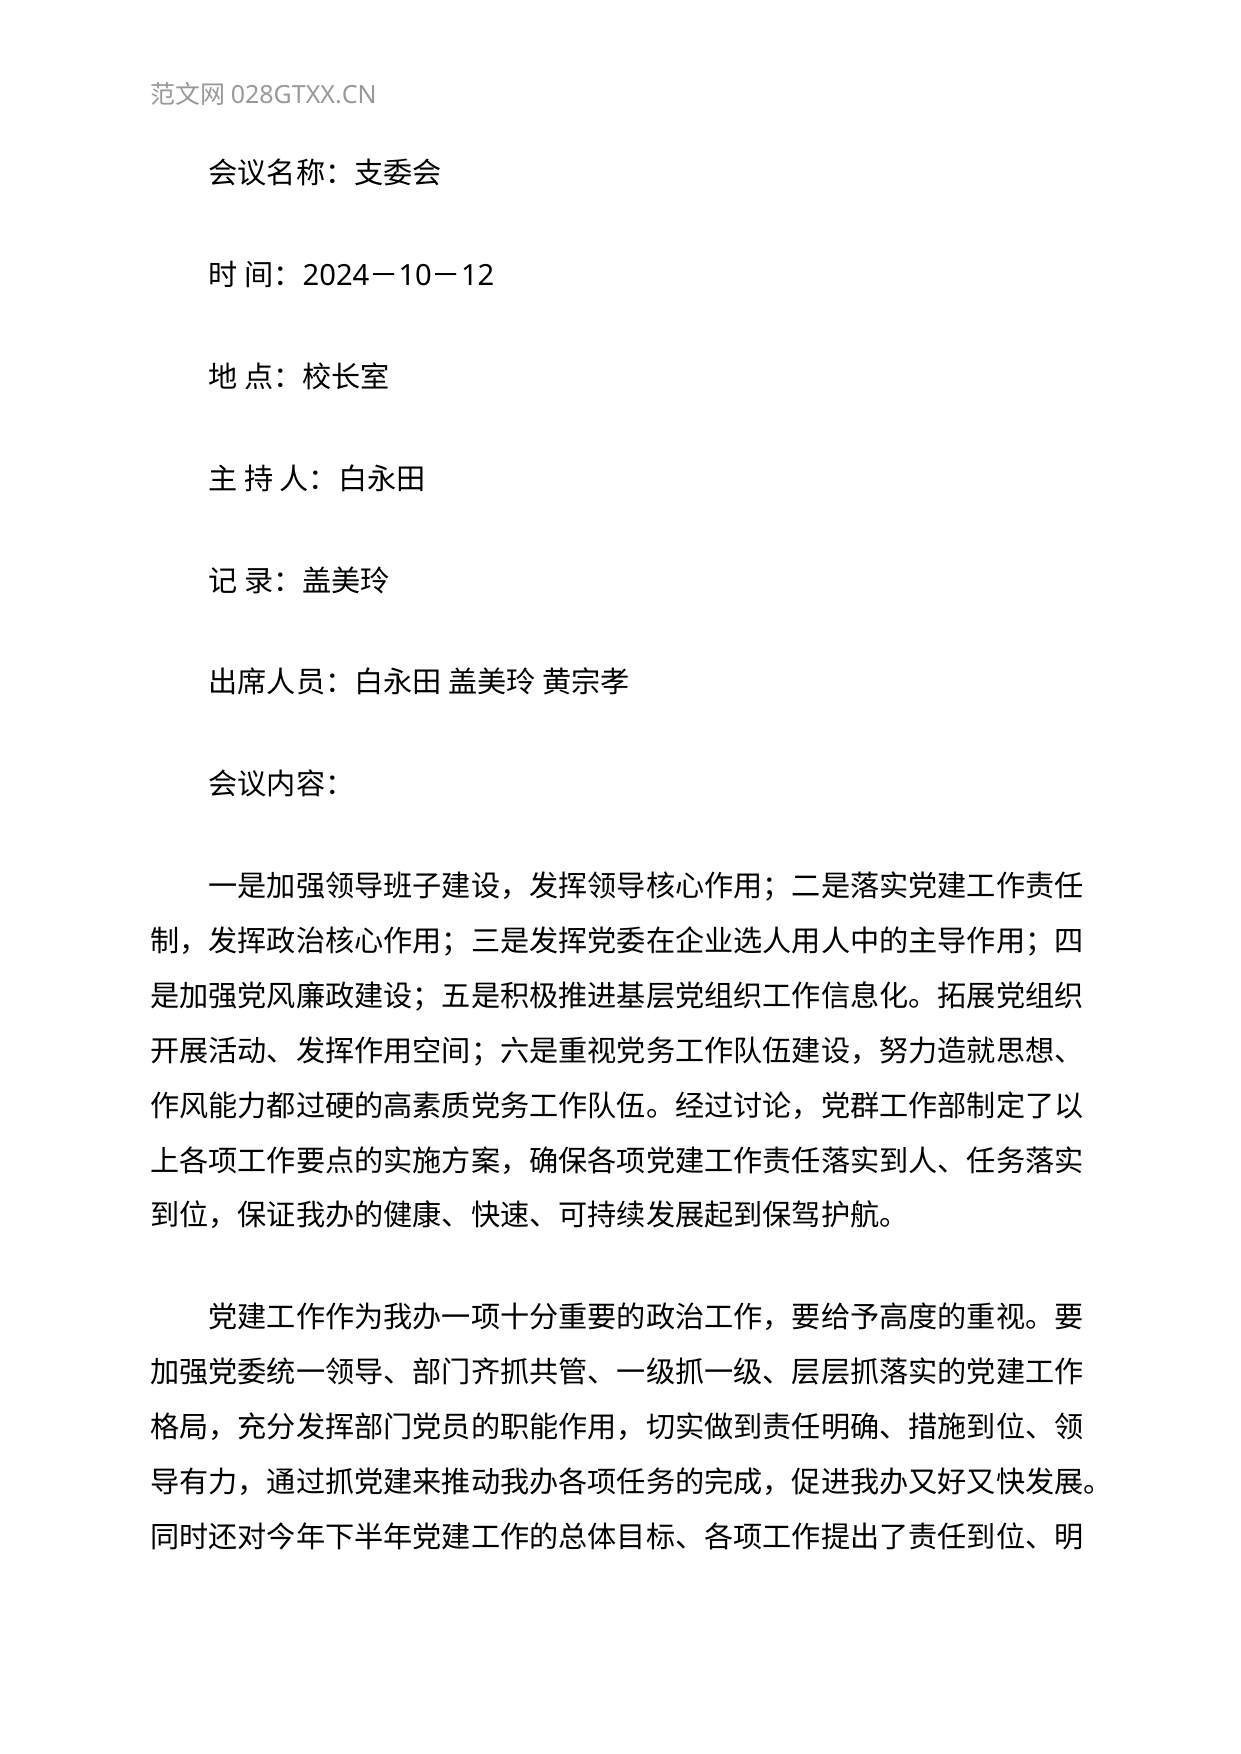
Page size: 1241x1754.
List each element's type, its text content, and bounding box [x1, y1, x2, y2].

text 出席人员：白永田 盖美玲 黄宗孝 [150, 659, 1090, 701]
text 一是加强领导班子建设，发挥领导核心作用；二是落实党建工作责任制，发挥政治核心作用；三是发挥党委在企业选人用人中的主导作用；四是加强党风廉政建设；五是积极推进基层党组织工作信息化。拓展党组织开展活动、发挥作用空间；六是重视党务工作队伍建设，努力造就思想、作风能力都过硬的高素质党务工作队伍。经过讨论，党群工作部制定了以上各项工作要点的实施方案，确保各项党建工作责任落实到人、任务落实到位，保证我办的健康、快速、可持续发展起到保驾护航。 [150, 863, 1090, 1234]
text 记 录：盖美玲 [150, 557, 1090, 599]
text 会议名称：支委会 [150, 150, 1090, 192]
text 地 点：校长室 [150, 354, 1090, 396]
text 会议内容： [150, 761, 1090, 803]
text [150, 1294, 1090, 1556]
text 主 持 人：白永田 [150, 456, 1090, 498]
text 时 间：2024－10－12 [150, 252, 1090, 294]
